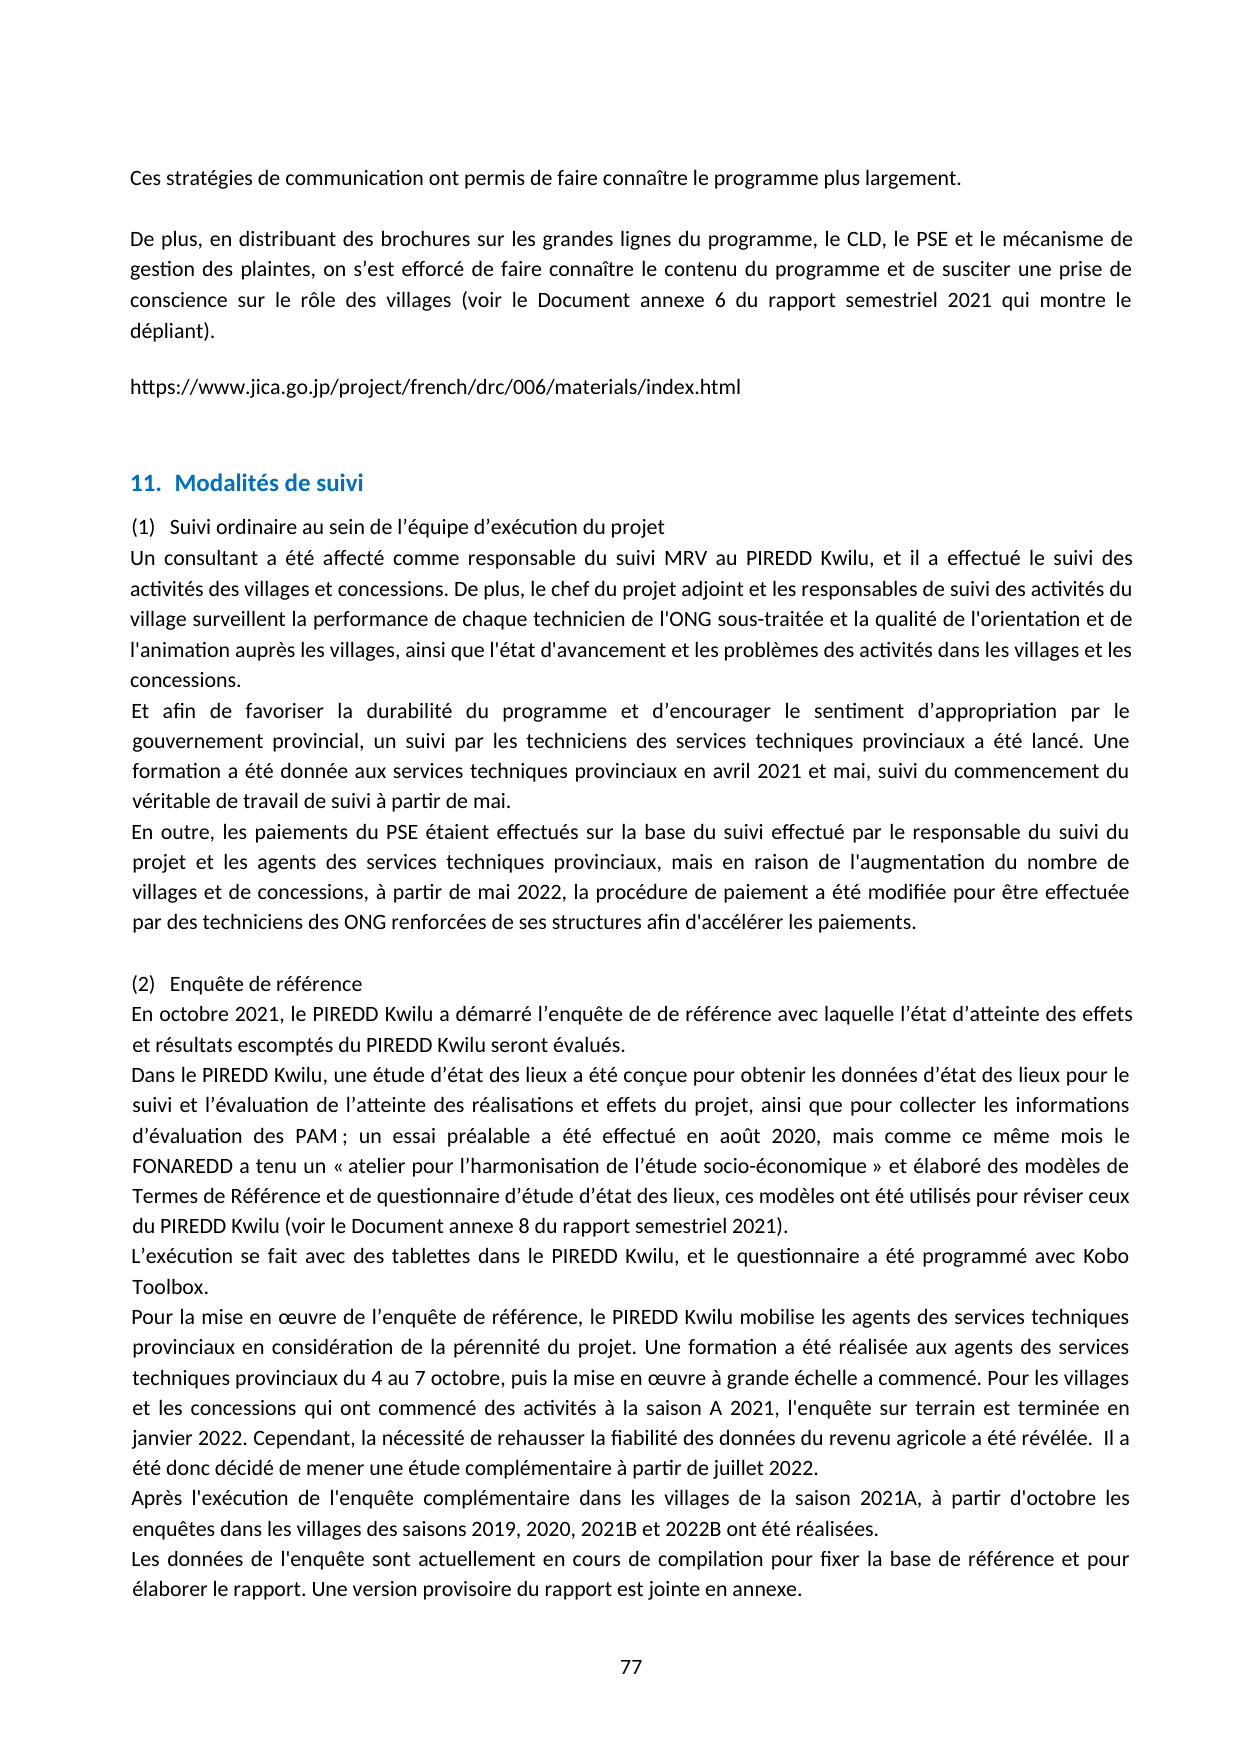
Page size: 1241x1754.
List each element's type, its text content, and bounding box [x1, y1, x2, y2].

text Et afin de favoriser la durabilité du programme et d’encourager le sentiment d’appropriation par le gouvernement provincial, un suivi par les techniciens des services techniques provinciaux a été lancé. Une formation a été donnée aux services techniques provinciaux en avril 2021 et mai, suivi du commencement du véritable de travail de suivi à partir de mai. [131, 697, 1131, 814]
text L’exécution se fait avec des tablettes dans le PIREDD Kwilu, et le questionnaire a été programmé avec Kobo Toolbox. [131, 1243, 1131, 1299]
text De plus, en distribuant des brochures sur les grandes lignes du programme, le CLD, le PSE et le mécanisme de gestion des plaintes, on s’est efforcé de faire connaître le contenu du programme et de susciter une prise de conscience sur le rôle des villages (voir le Document annexe 6 du rapport semestriel 2021 qui montre le dépliant). [130, 225, 1134, 343]
text Un consultant a été affecté comme responsable du suivi MRV au PIREDD Kwilu, et il a effectué le suivi des activités des villages et concessions. De plus, le chef du projet adjoint et les responsables de suivi des activités du village surveillent la performance de chaque technicien de l'ONG sous-traitée et la qualité de l'orientation et de l'animation auprès les villages, ainsi que l'état d'avancement et les problèmes des activités dans les villages et les concessions. [130, 544, 1134, 693]
list Suivi ordinaire au sein de l’équipe d’exécution du projet [131, 513, 1134, 540]
subtitle Modalités de suivi [130, 467, 1131, 497]
text Après l'exécution de l'enquête complémentaire dans les villages de la saison 2021A, à partir d'octobre les enquêtes dans les villages des saisons 2019, 2020, 2021B et 2022B ont été réalisées. [131, 1484, 1131, 1541]
text En outre, les paiements du PSE étaient effectués sur la base du suivi effectué par le responsable du suivi du projet et les agents des services techniques provinciaux, mais en raison de l'augmentation du nombre de villages et de concessions, à partir de mai 2022, la procédure de paiement a été modifiée pour être effectuée par des techniciens des ONG renforcées de ses structures afin d'accélérer les paiements. [131, 818, 1131, 935]
text https://www.jica.go.jp/project/french/drc/006/materials/index.html [130, 373, 1134, 399]
text Les données de l'enquête sont actuellement en cours de compilation pour fixer la base de référence et pour élaborer le rapport. Une version provisoire du rapport est jointe en annexe. [131, 1545, 1131, 1602]
text Dans le PIREDD Kwilu, une étude d’état des lieux a été conçue pour obtenir les données d’état des lieux pour le suivi et l’évaluation de l’atteinte des réalisations et effets du projet, ainsi que pour collecter les informations d’évaluation des PAM ; un essai préalable a été effectué en août 2020, mais comme ce même mois le FONAREDD a tenu un « atelier pour l’harmonisation de l’étude socio-économique » et élaboré des modèles de Termes de Référence et de questionnaire d’étude d’état des lieux, ces modèles ont été utilisés pour réviser ceux du PIREDD Kwilu (voir le Document annexe 8 du rapport semestriel 2021). [131, 1062, 1131, 1239]
text Ces stratégies de communication ont permis de faire connaître le programme plus largement. [130, 164, 1134, 190]
text Pour la mise en œuvre de l’enquête de référence, le PIREDD Kwilu mobilise les agents des services techniques provinciaux en considération de la pérennité du projet. Une formation a été réalisée aux agents des services techniques provinciaux du 4 au 7 octobre, puis la mise en œuvre à grande échelle a commencé. Pour les villages et les concessions qui ont commencé des activités à la saison A 2021, l'enquête sur terrain est terminée en janvier 2022. Cependant, la nécessité de rehausser la fiabilité des données du revenu agricole a été révélée. Il a été donc décidé de mener une étude complémentaire à partir de juillet 2022. [131, 1303, 1131, 1481]
list Enquête de référence [131, 970, 1134, 996]
text En octobre 2021, le PIREDD Kwilu a démarré l’enquête de de référence avec laquelle l’état d’atteinte des effets et résultats escomptés du PIREDD Kwilu seront évalués. [131, 1000, 1134, 1058]
